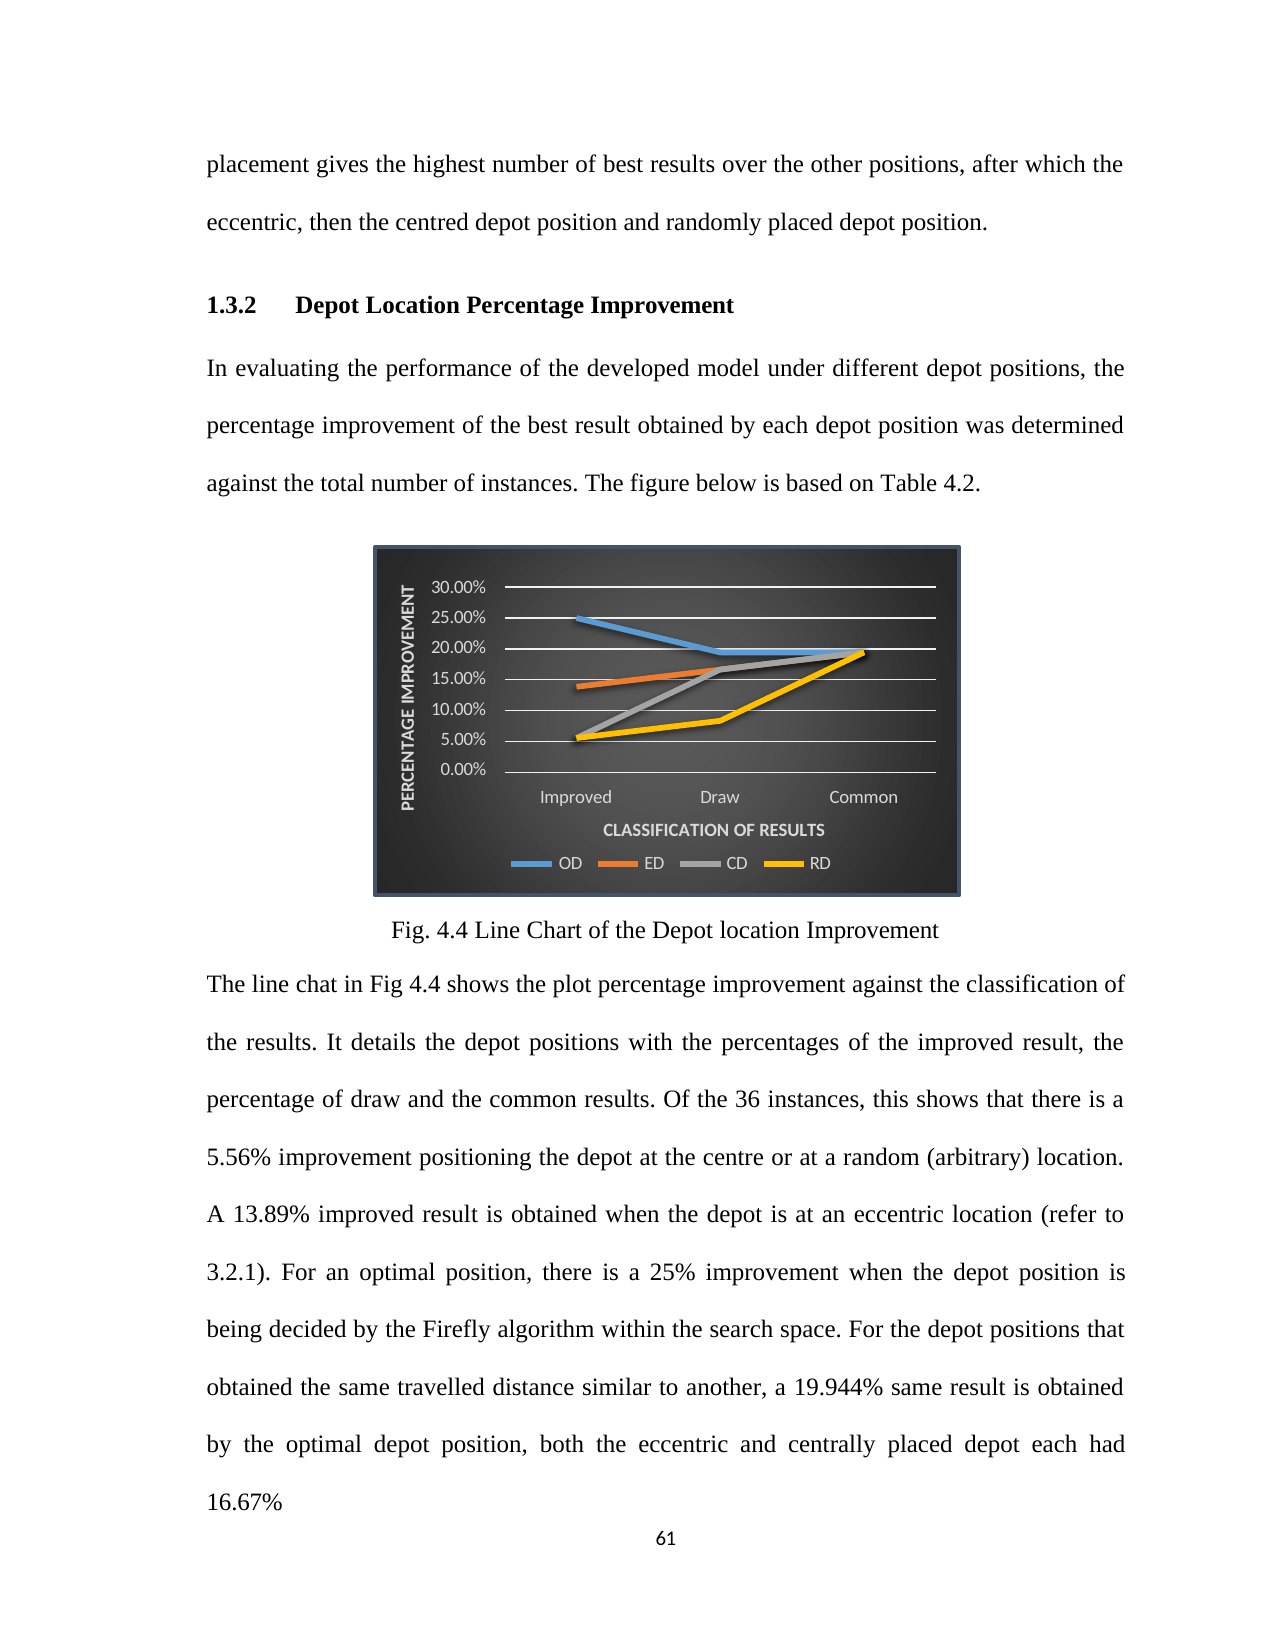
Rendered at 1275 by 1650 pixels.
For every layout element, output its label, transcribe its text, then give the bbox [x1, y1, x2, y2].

text The line chat in Fig 4.4 shows the plot percentage improvement against the classification of the results. It details the depot positions with the percentages of the improved result, the percentage of draw and the common results. Of the 36 instances, this shows that there is a 5.56% improvement positioning the depot at the centre or at a random (arbitrary) location. A 13.89% improved result is obtained when the depot is at an eccentric location (refer to 3.2.1). For an optimal position, there is a 25% improvement when the depot position is being decided by the Firefly algorithm within the search space. For the depot positions that obtained the same travelled distance similar to another, a 19.944% same result is obtained by the optimal depot position, both the eccentric and centrally placed depot each had 16.67% [206, 969, 1126, 1515]
text In evaluating the performance of the developed model under different depot positions, the percentage improvement of the best result obtained by each depot position was determined against the total number of instances. The figure below is based on Table 4.2. [206, 353, 1126, 497]
picture [377, 549, 957, 893]
subtitle Depot Location Percentage Improvement [206, 290, 1275, 318]
text Fig. 4.4 Line Chart of the Depot location Improvement [391, 915, 1275, 944]
text placement gives the highest number of best results over the other positions, after which the eccentric, then the centred depot position and randomly placed depot position. [206, 149, 1125, 235]
